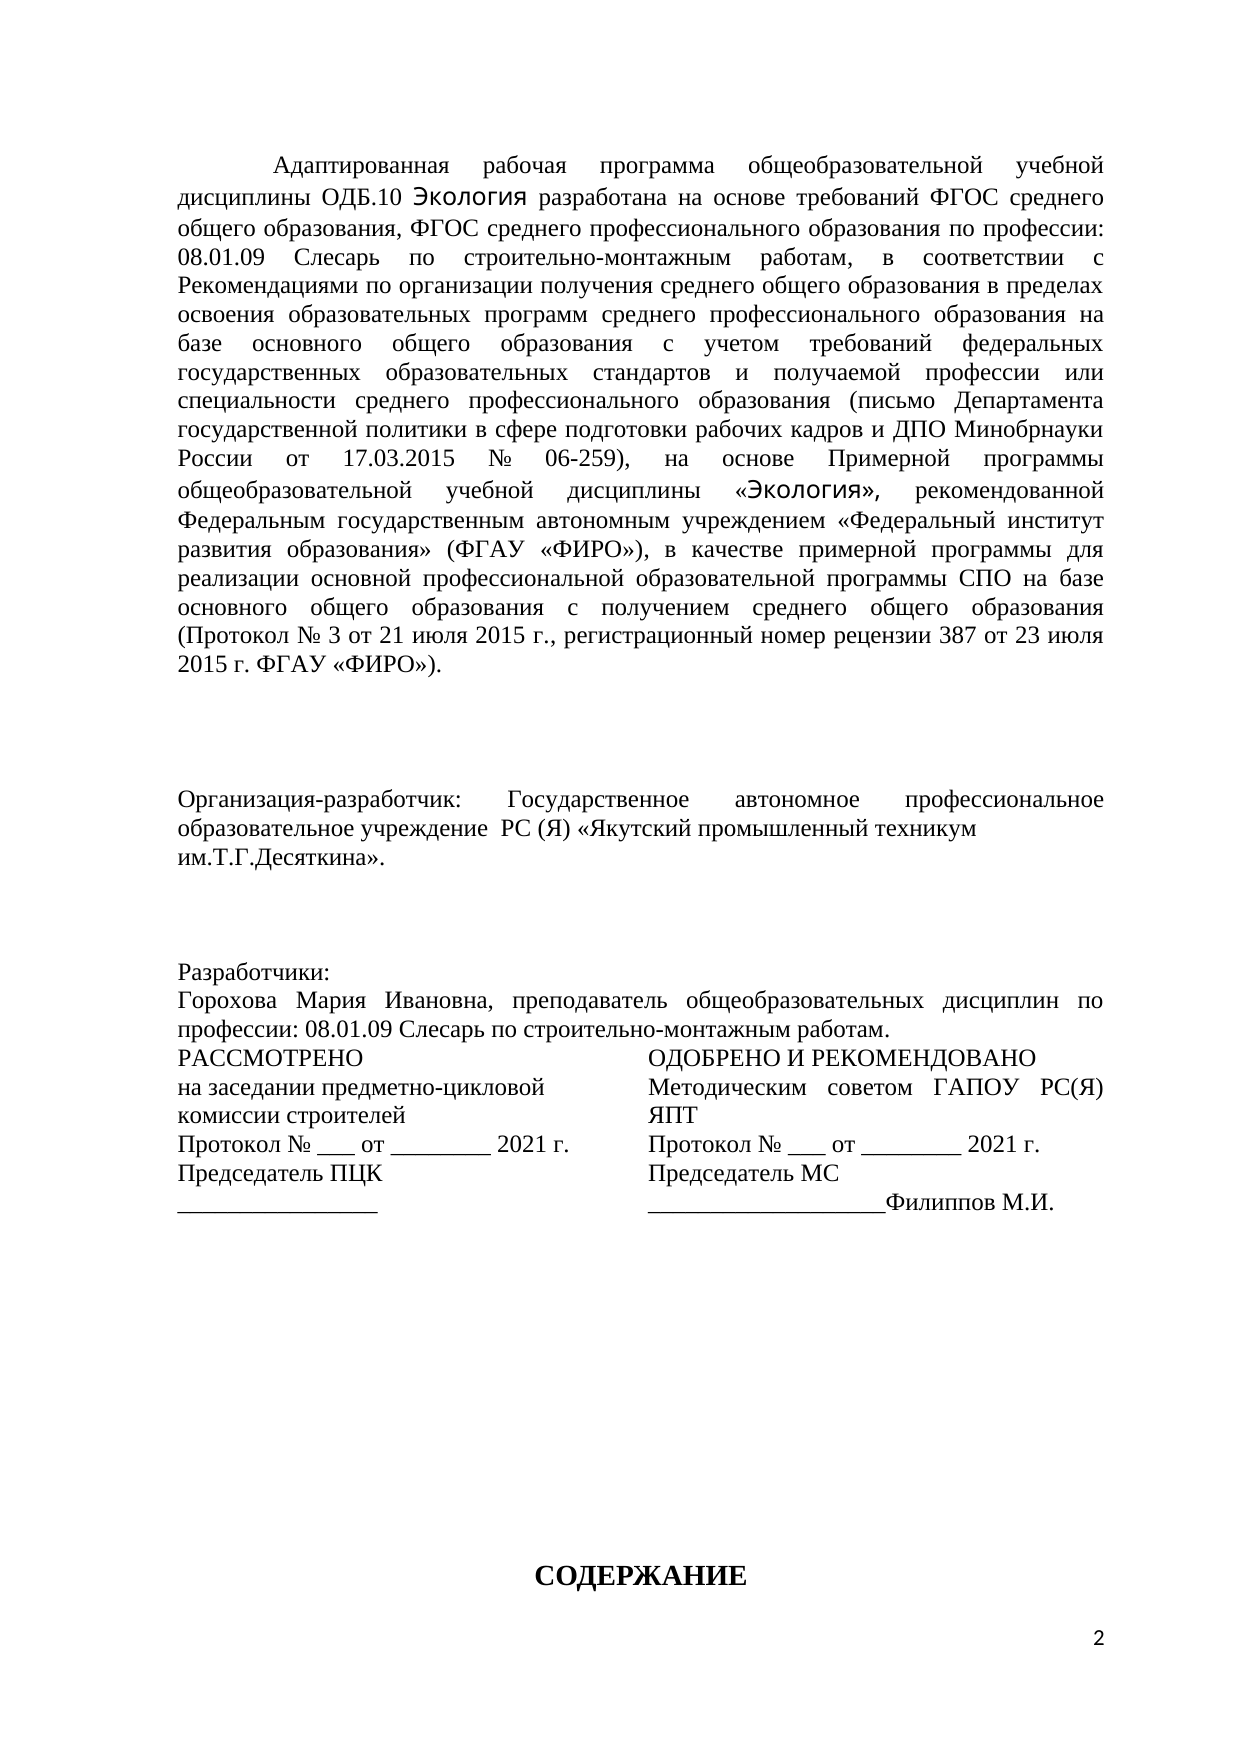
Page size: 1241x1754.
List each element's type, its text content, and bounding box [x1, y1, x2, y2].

text Горохова Мария Ивановна, преподаватель общеобразовательных дисциплин по профессии: 08.01.09 Слесарь по строительно-монтажным работам. [177, 985, 1104, 1043]
text Адаптированная рабочая программа общеобразовательной учебной дисциплины ОДБ.10 Экология разработана на основе требований ФГОС среднего общего образования, ФГОС среднего профессионального образования по профессии: 08.01.09 Слесарь по строительно-монтажным работам, в соответствии с Рекомендациями по организации получения среднего общего образования в пределах освоения образовательных программ среднего профессионального образования на базе основного общего образования с учетом требований федеральных государственных образовательных стандартов и получаемой профессии или специальности среднего профессионального образования (письмо Департамента государственной политики в сфере подготовки рабочих кадров и ДПО Минобрнауки России от 17.03.2015 № 06-259), на основе Примерной программы общеобразовательной учебной дисциплины «Экология», рекомендованной Федеральным государственным автономным учреждением «Федеральный институт развития образования» (ФГАУ «ФИРО»), в качестве примерной программы для реализации основной профессиональной образовательной программы СПО на базе основного общего образования с получением среднего общего образования (Протокол № 3 от 21 июля 2015 г., регистрационный номер рецензии 387 от 23 июля 2015 г. ФГАУ «ФИРО»). [177, 150, 1104, 678]
text им.Т.Г.Десяткина». [177, 842, 1104, 870]
text Разработчики: [177, 957, 1104, 985]
text Организация-разработчик: Государственное автономное профессиональное образовательное учреждение РС (Я) «Якутский промышленный техникум [177, 784, 1104, 842]
text СОДЕРЖАНИЕ [177, 1558, 1104, 1592]
table_header ОДОБРЕНО И РЕКОМЕНДОВАНО Методическим советом ГАПОУ РС(Я) ЯПТ Протокол № ___ от ________ 2021 г. Председатель МС ___________________Филиппов М.И. [637, 1043, 1115, 1292]
table_header РАССМОТРЕНО на заседании предметно-цикловой комиссии строителей Протокол № ___ от ________ 2021 г. Председатель ПЦК ________________ [166, 1043, 637, 1292]
